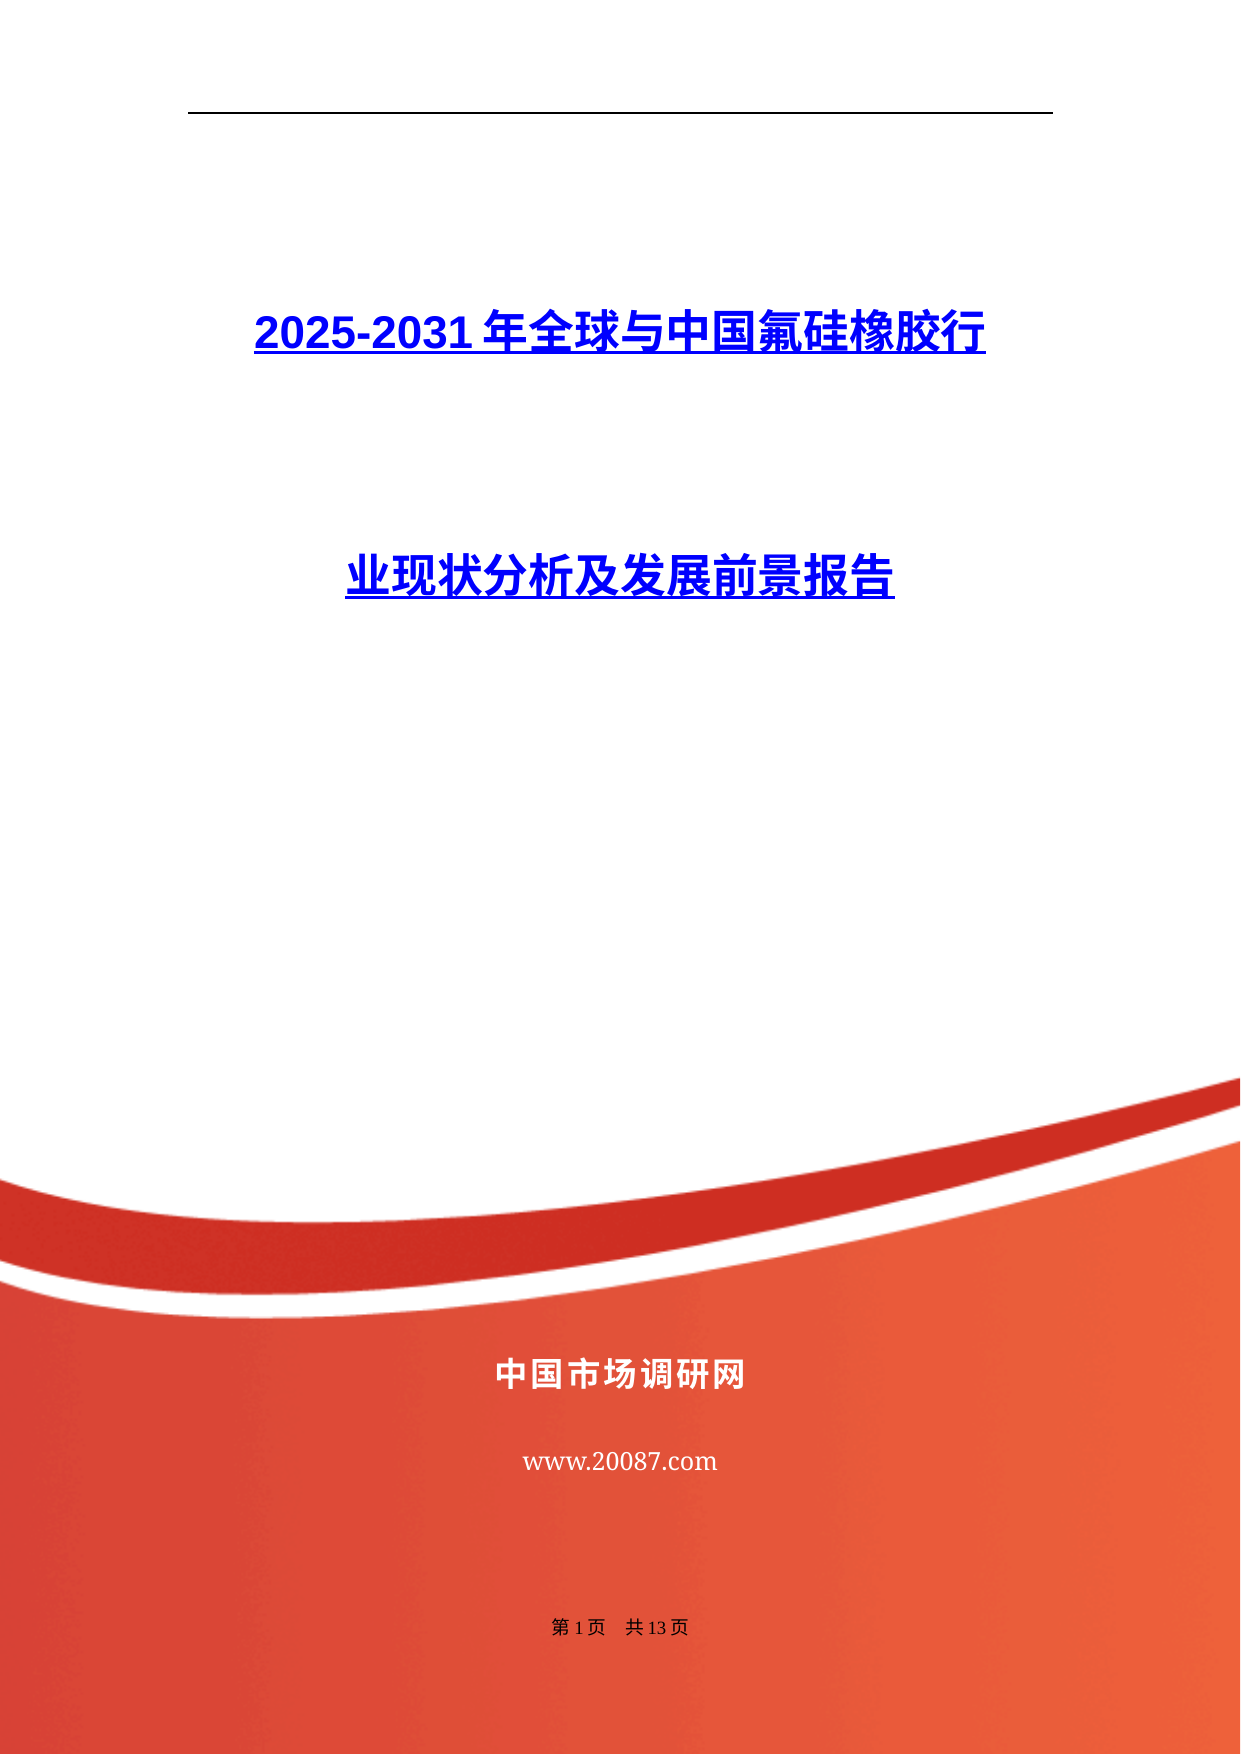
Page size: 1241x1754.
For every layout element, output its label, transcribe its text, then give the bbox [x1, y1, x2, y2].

subtitle 中国市场调研网 [187, 1339, 1053, 1404]
picture [0, 1006, 1241, 1754]
text www.20087.com [187, 1428, 1053, 1493]
table_header 2025-2031年全球与中国氟硅橡胶行业现状分析及发展前景报告 [188, 207, 1053, 773]
